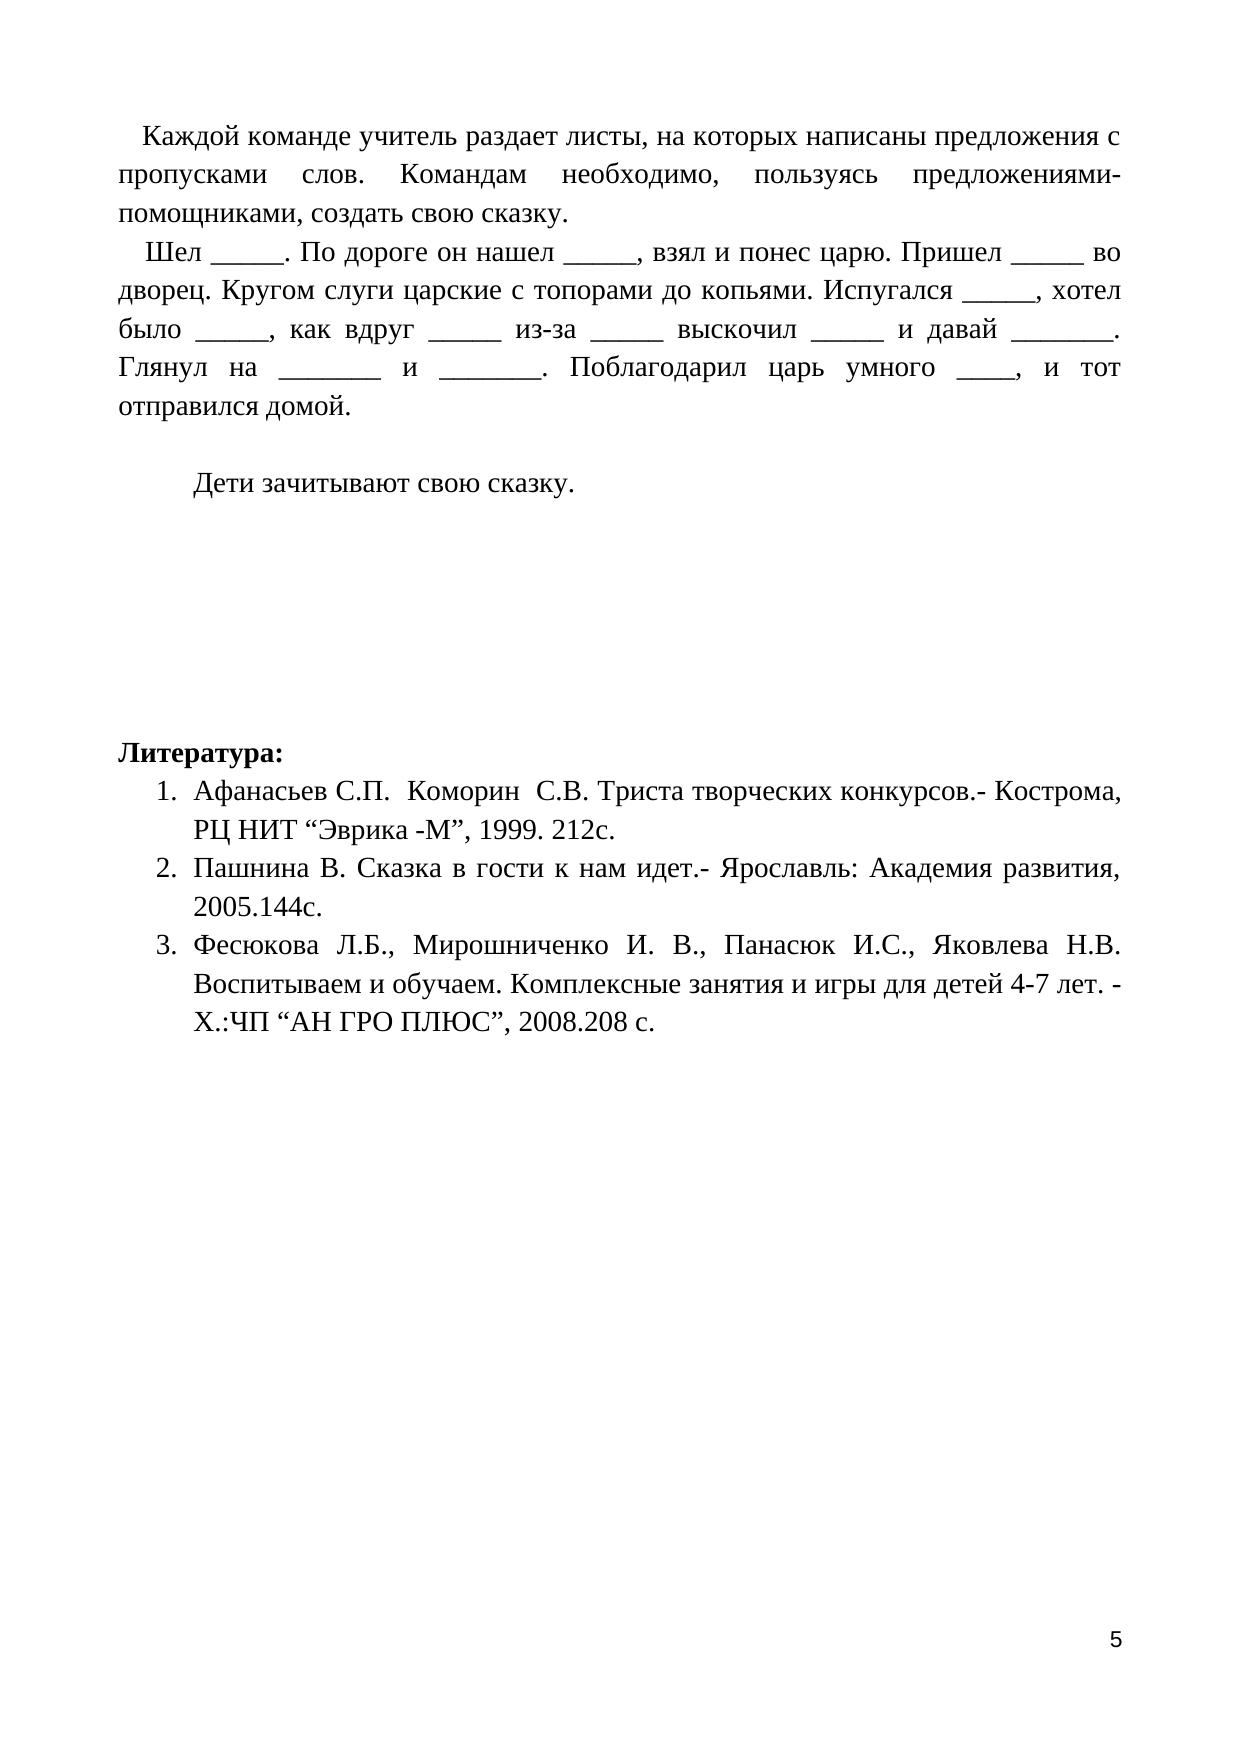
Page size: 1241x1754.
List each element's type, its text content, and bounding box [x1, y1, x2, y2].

text Литература: [118, 735, 1122, 768]
list Пашнина В. Сказка в гости к нам идет.- Ярославль: Академия развития, 2005.144с. [156, 850, 1122, 922]
text Шел _____. По дороге он нашел _____, взял и понес царю. Пришел _____ во дворец. Кругом слуги царские с топорами до копьями. Испугался _____, хотел было _____, как вдруг _____ из-за _____ выскочил _____ и давай _______. Глянул на _______ и _______. Поблагодарил царь умного ____, и тот отправился домой. [118, 234, 1122, 421]
list Афанасьев С.П. Коморин С.В. Триста творческих конкурсов.- Кострома, РЦ НИТ “Эврика -М”, 1999. 212с. [156, 773, 1122, 845]
list Фесюкова Л.Б., Мирошниченко И. В., Панасюк И.С., Яковлева Н.В. Воспитываем и обучаем. Комплексные занятия и игры для детей 4-7 лет. - Х.:ЧП “АН ГРО ПЛЮС”, 2008.208 с. [156, 927, 1122, 1038]
text Дети зачитывают свою сказку. [193, 465, 1122, 498]
text Каждой команде учитель раздает листы, на которых написаны предложения с пропусками слов. Командам необходимо, пользуясь предложениями-помощниками, создать свою сказку. [118, 118, 1122, 229]
